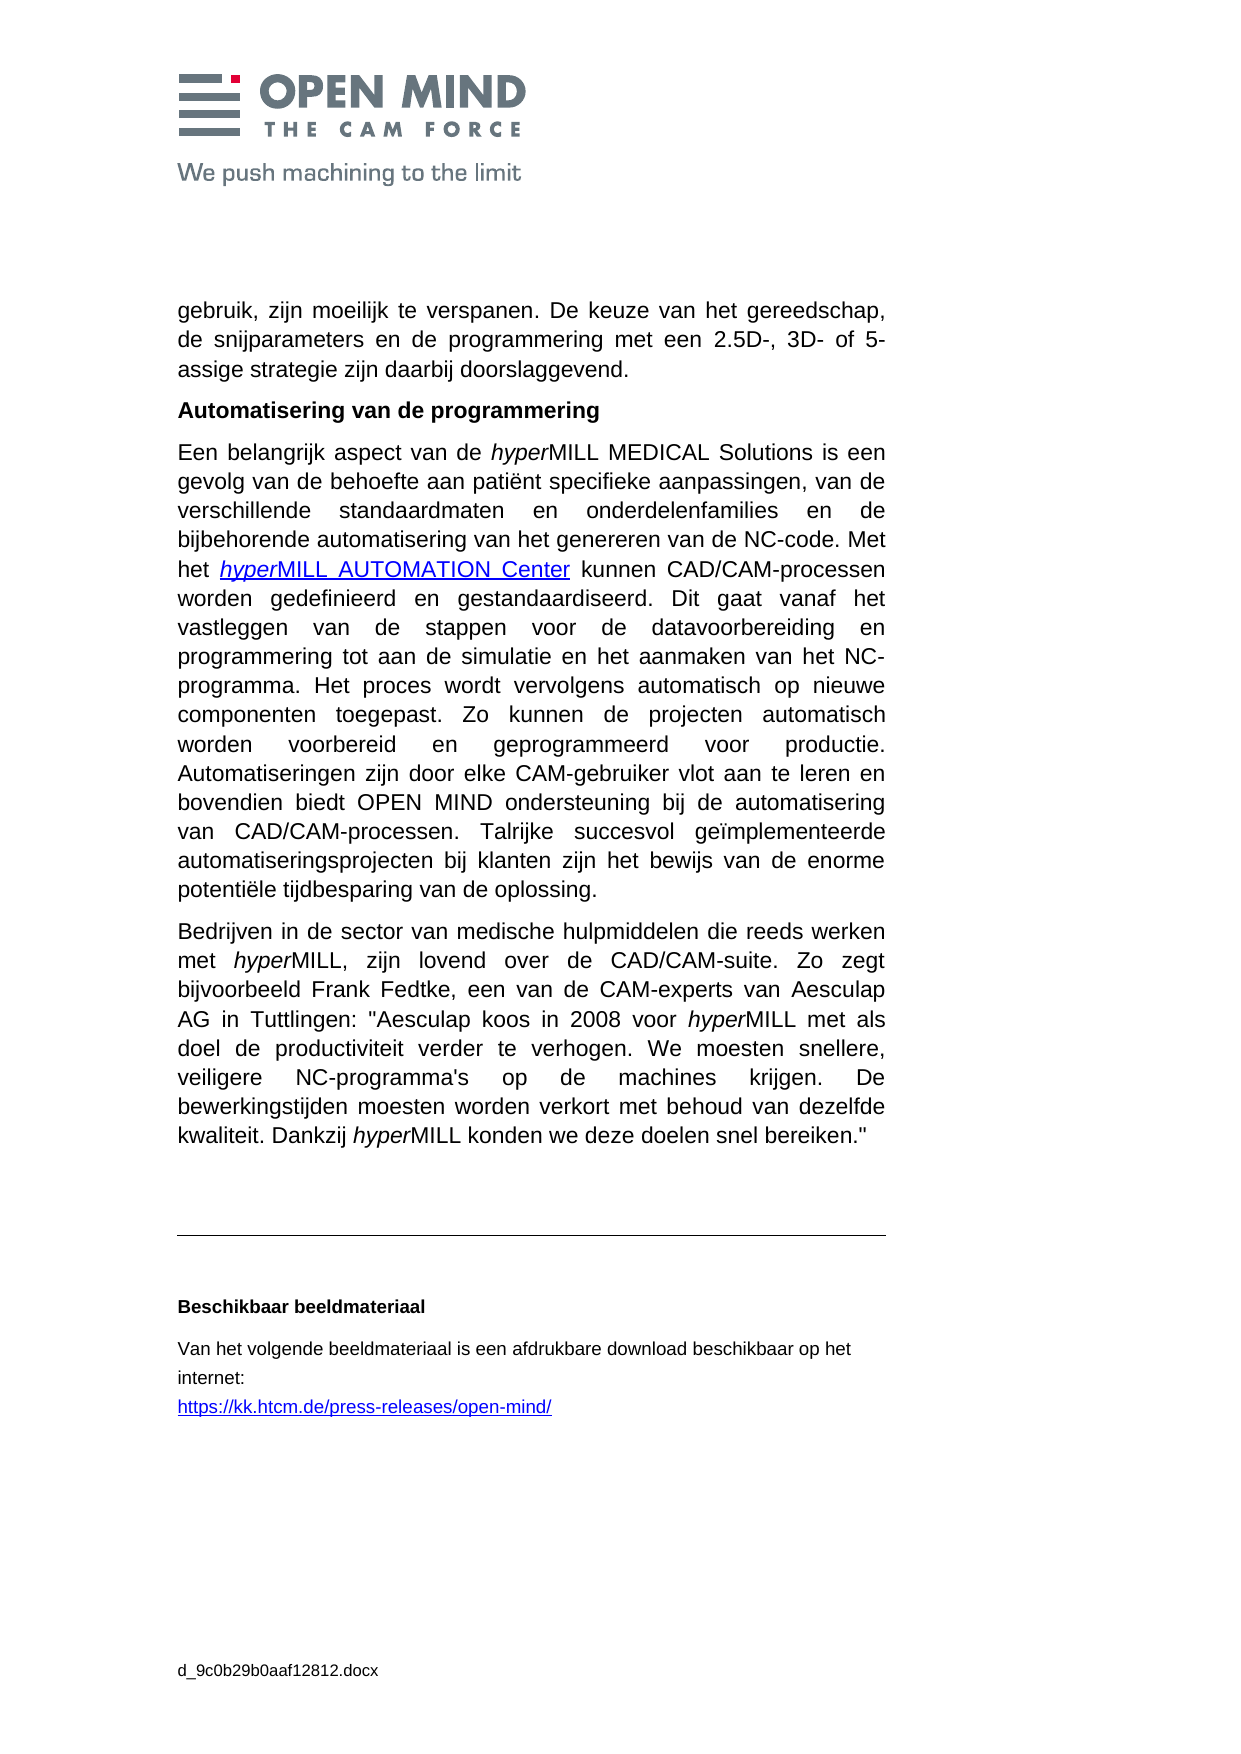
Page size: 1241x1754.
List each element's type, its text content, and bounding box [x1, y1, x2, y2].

text Bedrijven in de sector van medische hulpmiddelen die reeds werken met hyperMILL, zijn lovend over de CAD/CAM-suite. Zo zegt bijvoorbeeld Frank Fedtke, een van de CAM-experts van Aesculap AG in Tuttlingen: "Aesculap koos in 2008 voor hyperMILL met als doel de productiviteit verder te verhogen. We moesten snellere, veiligere NC-programma's op de machines krijgen. De bewerkingstijden moesten worden verkort met behoud van dezelfde kwaliteit. Dankzij hyperMILL konden we deze doelen snel bereiken." [177, 916, 886, 1149]
text Een belangrijk aspect van de hyperMILL MEDICAL Solutions is een gevolg van de behoefte aan patiënt specifieke aanpassingen, van de verschillende standaardmaten en onderdelenfamilies en de bijbehorende automatisering van het genereren van de NC-code. Met het hyperMILL AUTOMATION Center kunnen CAD/CAM-processen worden gedefinieerd en gestandaardiseerd. Dit gaat vanaf het vastleggen van de stappen voor de datavoorbereiding en programmering tot aan de simulatie en het aanmaken van het NC-programma. Het proces wordt vervolgens automatisch op nieuwe componenten toegepast. Zo kunnen de projecten automatisch worden voorbereid en geprogrammeerd voor productie. Automatiseringen zijn door elke CAM-gebruiker vlot aan te leren en bovendien biedt OPEN MIND ondersteuning bij de automatisering van CAD/CAM-processen. Talrijke succesvol geïmplementeerde automatiseringsprojecten bij klanten zijn het bewijs van de enorme potentiële tijdbesparing van de oplossing. [177, 437, 886, 904]
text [177, 295, 886, 383]
text Beschikbaar beeldmateriaal [177, 1290, 886, 1319]
text Automatisering van de programmering [177, 395, 886, 424]
text Van het volgende beeldmateriaal is een afdrukbare download beschikbaar op het internet: https://kk.htcm.de/press-releases/open-mind/ [177, 1332, 886, 1419]
